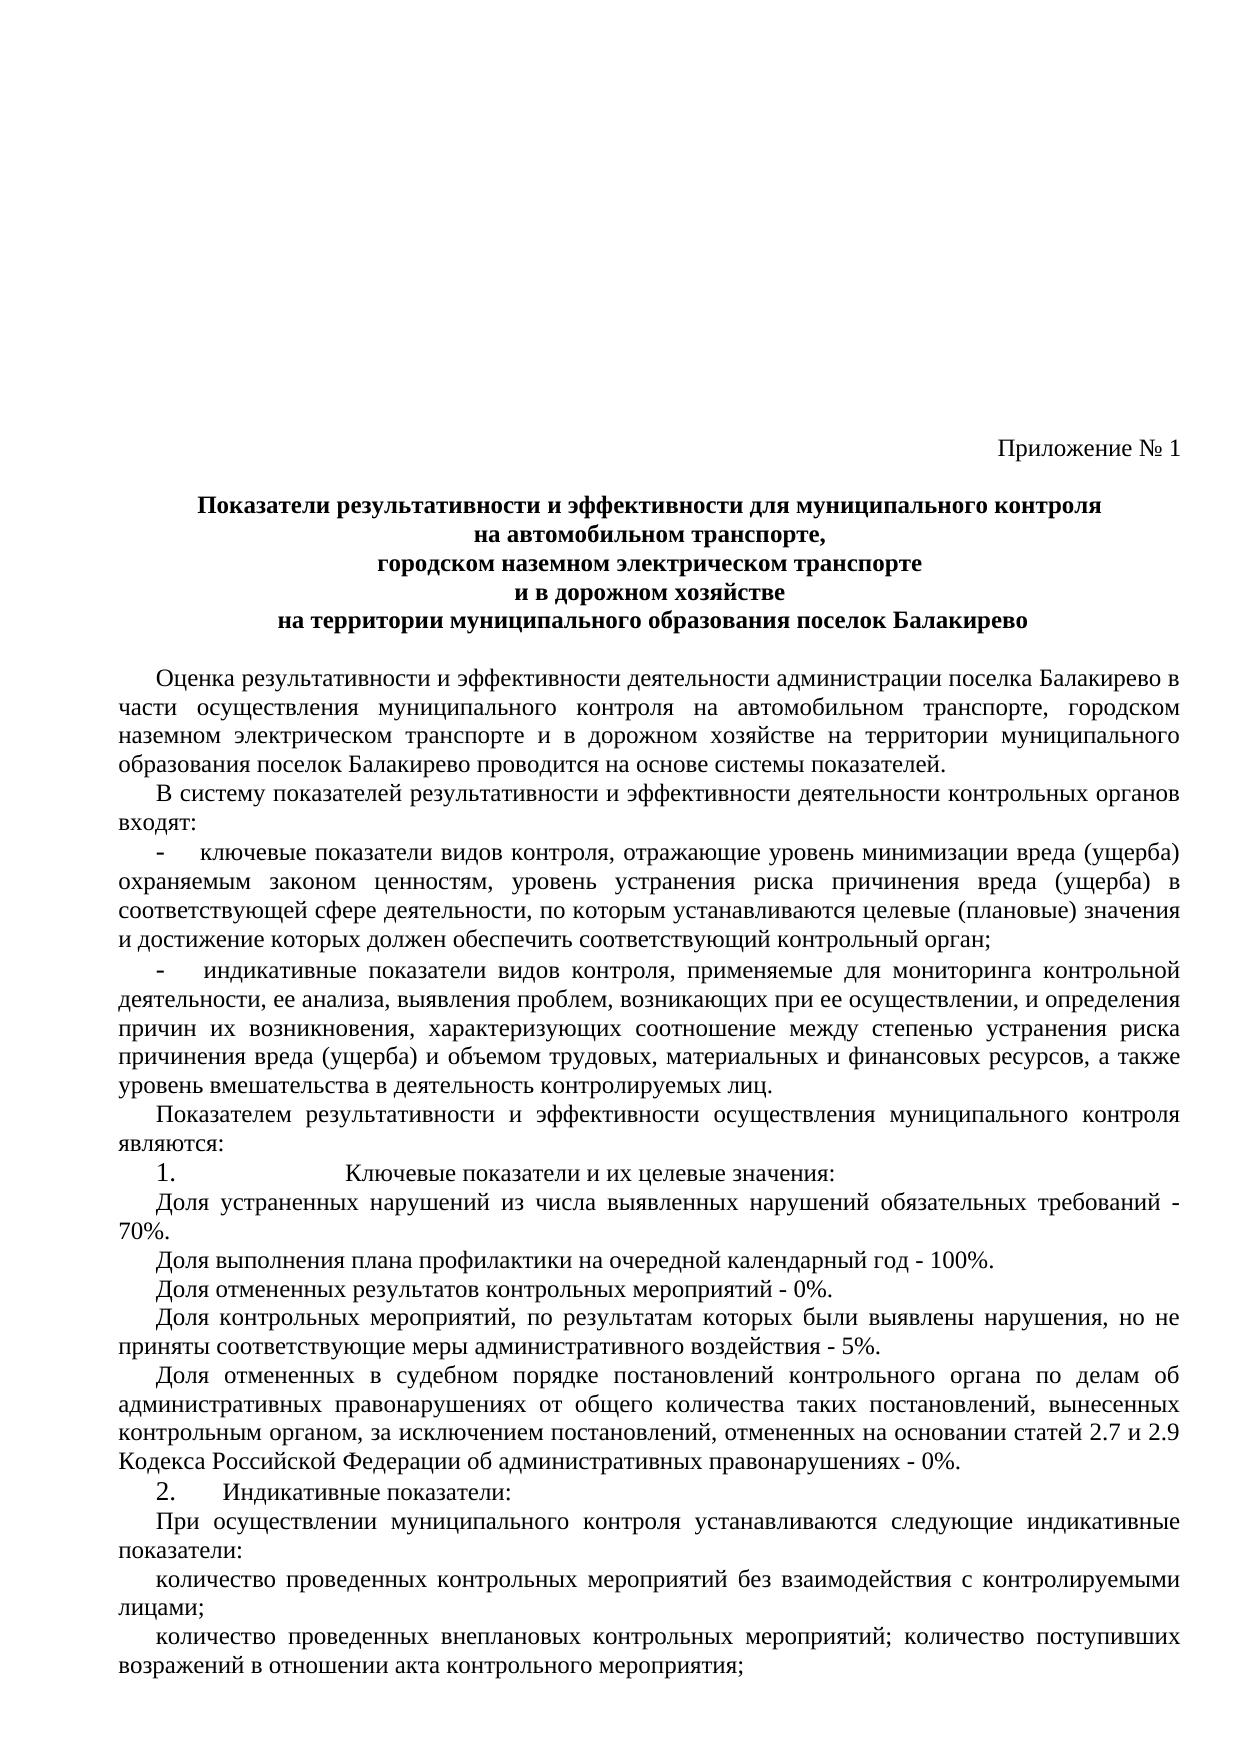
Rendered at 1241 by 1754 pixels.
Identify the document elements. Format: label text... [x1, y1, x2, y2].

text Приложение № 1 [118, 433, 1181, 462]
text городском наземном электрическом транспорте [118, 548, 1181, 577]
text на территории муниципального образования поселок Балакирево [118, 605, 1181, 634]
text Доля выполнения плана профилактики на очередной календарный год - 100%. [118, 1245, 1181, 1274]
list Ключевые показатели и их целевые значения: [118, 1156, 1181, 1187]
text количество проведенных контрольных мероприятий без взаимодействия с контролируемыми лицами; [118, 1564, 1181, 1621]
text Доля отмененных в судебном порядке постановлений контрольного органа по делам об административных правонарушениях от общего количества таких постановлений, вынесенных контрольным органом, за исключением постановлений, отмененных на основании статей 2.7 и 2.9 Кодекса Российской Федерации об административных правонарушениях - 0%. [118, 1360, 1181, 1475]
text В систему показателей результативности и эффективности деятельности контрольных органов входят: [118, 778, 1181, 835]
text Показатели результативности и эффективности для муниципального контроля [118, 490, 1181, 519]
text Доля контрольных мероприятий, по результатам которых были выявлены нарушения, но не приняты соответствующие меры административного воздействия - 5%. [118, 1302, 1181, 1360]
list индикативные показатели видов контроля, применяемые для мониторинга контрольной деятельности, ее анализа, выявления проблем, возникающих при ее осуществлении, и определения причин их возникновения, характеризующих соотношение между степенью устранения риска причинения вреда (ущерба) и объемом трудовых, материальных и финансовых ресурсов, а также уровень вмешательства в деятельность контролируемых лиц. [118, 953, 1181, 1099]
text При осуществлении муниципального контроля устанавливаются следующие индикативные показатели: [118, 1506, 1181, 1564]
text Доля устраненных нарушений из числа выявленных нарушений обязательных требований - 70%. [118, 1187, 1181, 1245]
text и в дорожном хозяйстве [118, 577, 1181, 605]
text Оценка результативности и эффективности деятельности администрации поселка Балакирево в части осуществления муниципального контроля на автомобильном транспорте, городском наземном электрическом транспорте и в дорожном хозяйстве на территории муниципального образования поселок Балакирево проводится на основе системы показателей. [118, 663, 1181, 778]
list Индикативные показатели: [118, 1475, 1181, 1506]
text Показателем результативности и эффективности осуществления муниципального контроля являются: [118, 1099, 1181, 1156]
text на автомобильном транспорте, [118, 519, 1181, 548]
text Доля отмененных результатов контрольных мероприятий - 0%. [118, 1274, 1181, 1302]
list ключевые показатели видов контроля, отражающие уровень минимизации вреда (ущерба) охраняемым законом ценностям, уровень устранения риска причинения вреда (ущерба) в соответствующей сфере деятельности, по которым устанавливаются целевые (плановые) значения и достижение которых должен обеспечить соответствующий контрольный орган; [118, 835, 1181, 953]
text количество проведенных внеплановых контрольных мероприятий; количество поступивших возражений в отношении акта контрольного мероприятия; [118, 1621, 1181, 1679]
